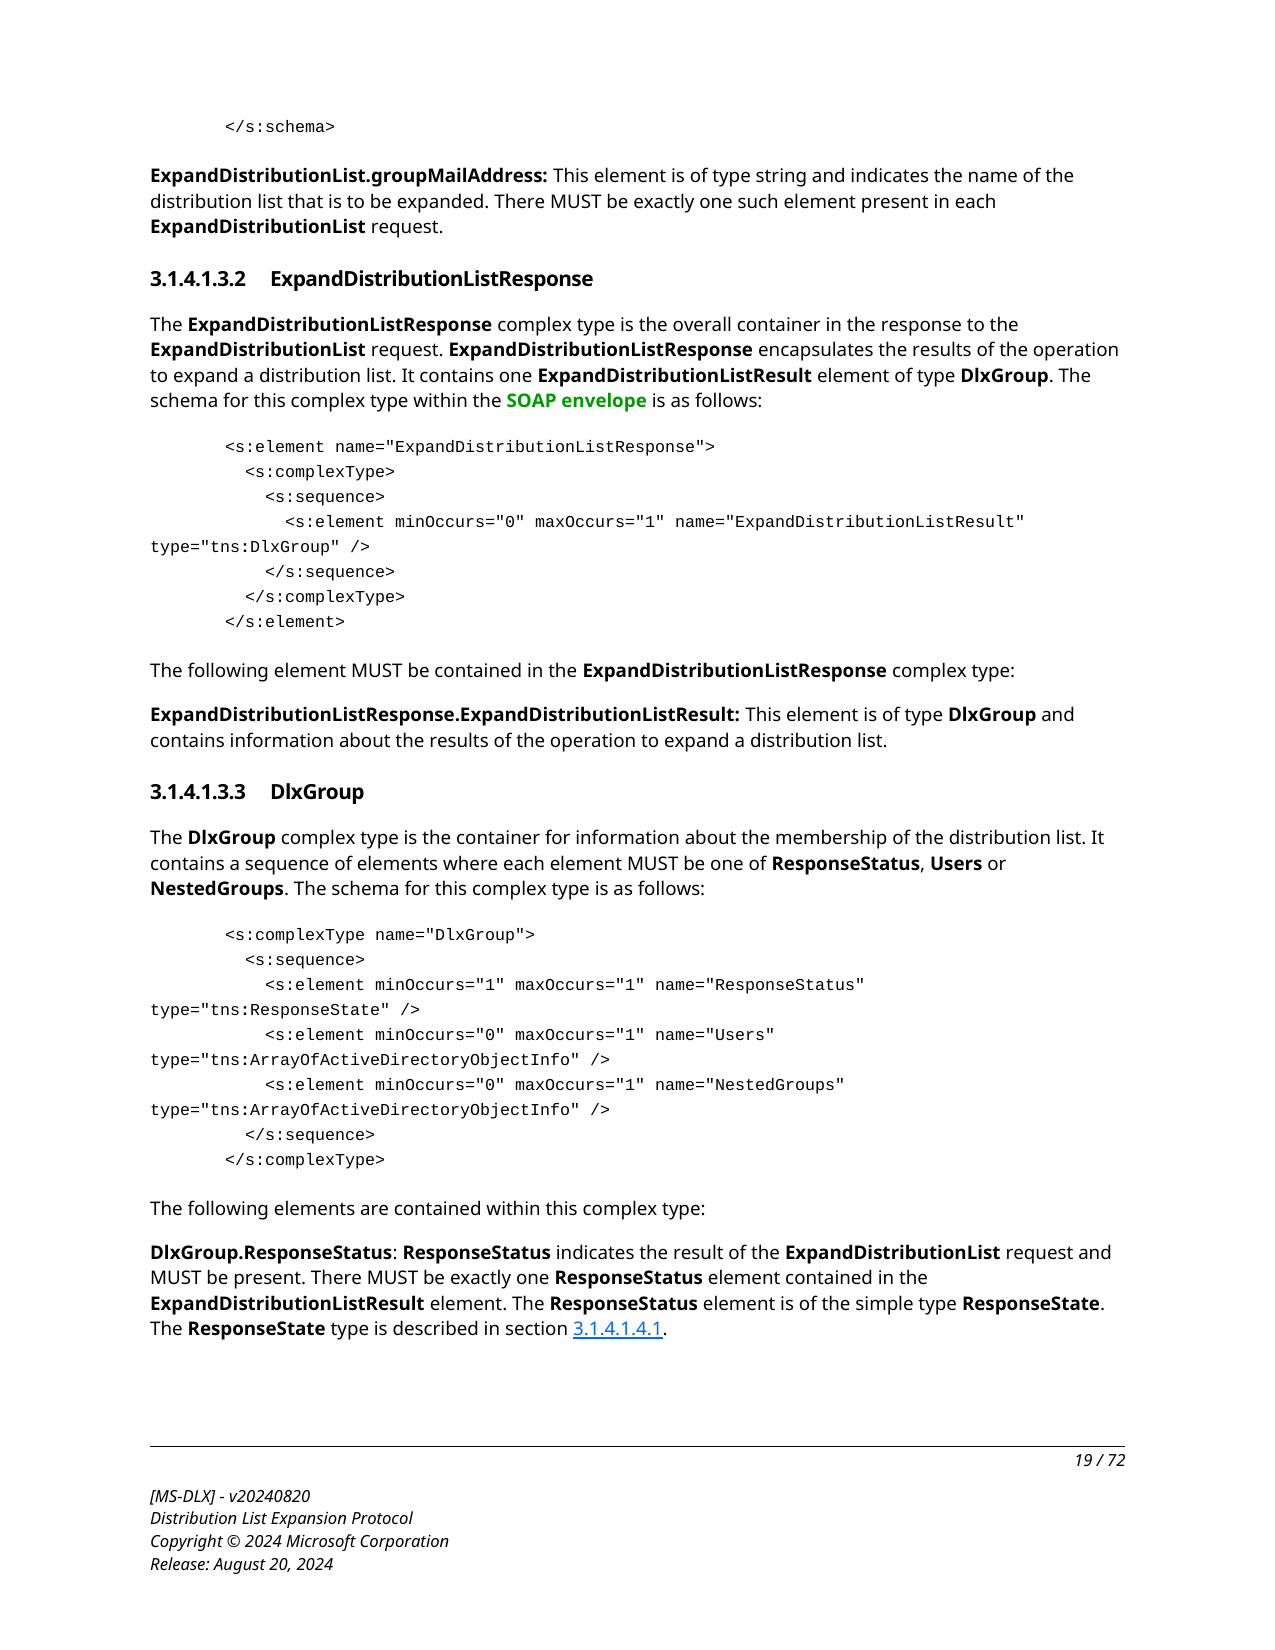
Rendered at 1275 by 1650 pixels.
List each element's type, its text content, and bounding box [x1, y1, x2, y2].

text <s:complexType name="DlxGroup"> [150, 920, 1125, 945]
text <s:sequence> [150, 945, 1125, 970]
subtitle ExpandDistributionListResponse [150, 264, 1125, 292]
text <s:sequence> [150, 482, 1125, 507]
text The following element MUST be contained in the ExpandDistributionListResponse complex type: [150, 657, 1125, 683]
text <s:element minOccurs="0" maxOccurs="1" name="NestedGroups" type="tns:ArrayOfActiveDirectoryObjectInfo" /> [150, 1070, 1125, 1120]
text <s:element minOccurs="1" maxOccurs="1" name="ResponseStatus" type="tns:ResponseState" /> [150, 970, 1125, 1020]
text </s:element> [150, 607, 1125, 632]
subtitle DlxGroup [150, 777, 1125, 806]
text DlxGroup.ResponseStatus: ResponseStatus indicates the result of the ExpandDistributionList request and MUST be present. There MUST be exactly one ResponseStatus element contained in the ExpandDistributionListResult element. The ResponseStatus element is of the simple type ResponseState. The ResponseState type is described in section 3.1.4.1.4.1. [150, 1239, 1125, 1341]
text <s:element minOccurs="0" maxOccurs="1" name="Users" type="tns:ArrayOfActiveDirectoryObjectInfo" /> [150, 1020, 1125, 1070]
text The following elements are contained within this complex type: [150, 1195, 1125, 1220]
text The ExpandDistributionListResponse complex type is the overall container in the response to the ExpandDistributionList request. ExpandDistributionListResponse encapsulates the results of the operation to expand a distribution list. It contains one ExpandDistributionListResult element of type DlxGroup. The schema for this complex type within the SOAP envelope is as follows: [150, 311, 1125, 413]
text The DlxGroup complex type is the container for information about the membership of the distribution list. It contains a sequence of elements where each element MUST be one of ResponseStatus, Users or NestedGroups. The schema for this complex type is as follows: [150, 824, 1125, 901]
text </s:sequence> [150, 1120, 1125, 1145]
text <s:element minOccurs="0" maxOccurs="1" name="ExpandDistributionListResult" type="tns:DlxGroup" /> [150, 507, 1125, 557]
text </s:complexType> [150, 1145, 1125, 1170]
text </s:complexType> [150, 582, 1125, 607]
text </s:sequence> [150, 557, 1125, 582]
text </s:schema> [150, 112, 1125, 137]
text ExpandDistributionList.groupMailAddress: This element is of type string and indicates the name of the distribution list that is to be expanded. There MUST be exactly one such element present in each ExpandDistributionList request. [150, 162, 1125, 239]
text <s:element name="ExpandDistributionListResponse"> [150, 432, 1125, 457]
text <s:complexType> [150, 457, 1125, 482]
text ExpandDistributionListResponse.ExpandDistributionListResult: This element is of type DlxGroup and contains information about the results of the operation to expand a distribution list. [150, 701, 1125, 752]
